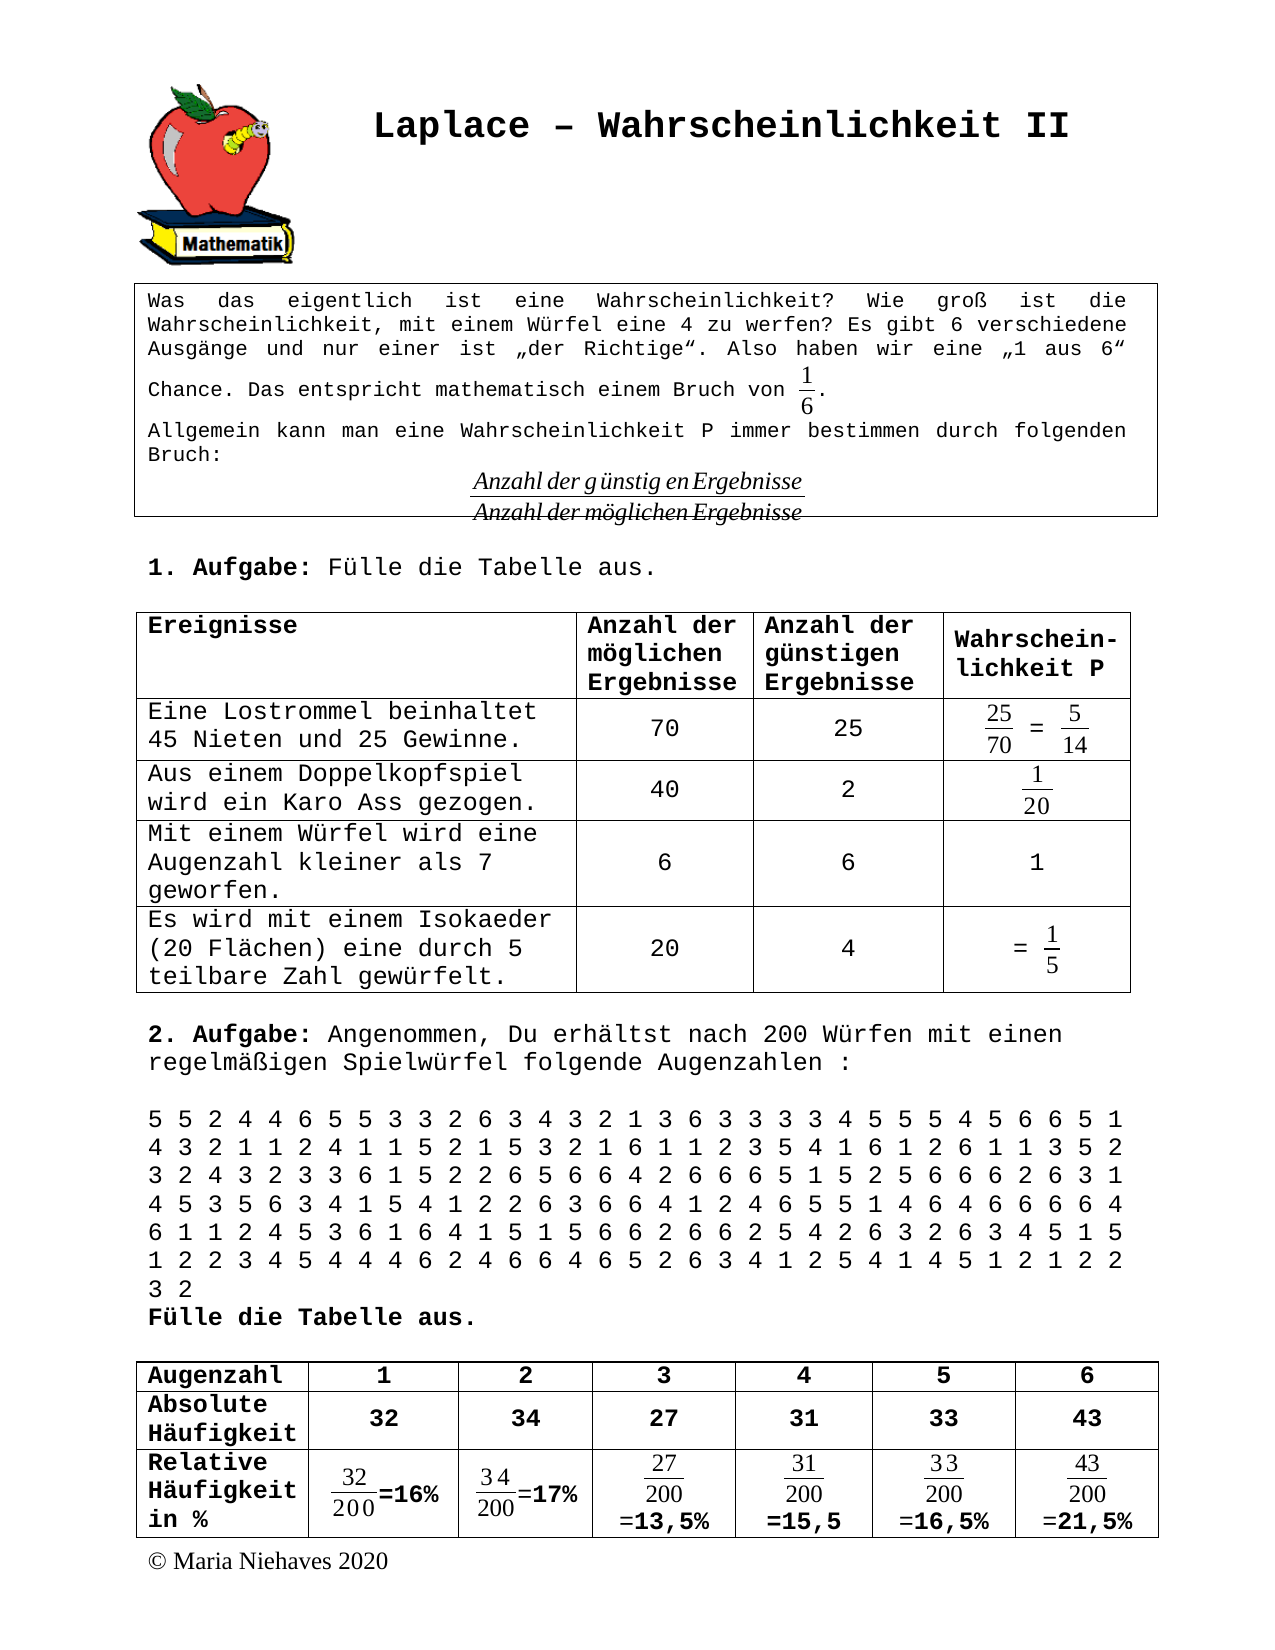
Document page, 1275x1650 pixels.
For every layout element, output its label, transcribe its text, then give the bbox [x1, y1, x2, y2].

table_header 6 [1016, 1363, 1158, 1391]
text Fülle die Tabelle aus. [148, 1305, 1127, 1333]
table_cell Absolute Häufigkeit [137, 1392, 308, 1448]
table_cell Relative Häufigkeit in % [137, 1450, 308, 1537]
table_header Anzahl der günstigen Ergebnisse [754, 613, 943, 698]
text 5 5 2 4 4 6 5 5 3 3 2 6 3 4 3 2 1 3 6 3 3 3 3 4 5 5 5 4 5 6 6 5 1 4 3 2 1 1 2 4 1 1 5 2 1 5 3 2 1 6 1 1 2 3 5 4 1 6 1 2 6 1 1 3 5 2 3 2 4 3 2 3 3 6 1 5 2 2 6 5 6 6 4 2 6 6 6 5 1 5 2 5 6 6 6 2 6 3 1 4 5 3 5 6 3 4 1 5 4 1 2 2 6 3 6 6 4 1 2 4 6 5 5 1 4 6 4 6 6 6 6 4 6 1 1 2 4 5 3 6 1 6 4 1 5 1 5 6 6 2 6 6 2 5 4 2 6 3 2 6 3 4 5 1 5 1 2 2 3 4 5 4 4 4 6 2 4 6 6 4 6 5 2 6 3 4 1 2 5 4 1 4 5 1 2 1 2 2 3 2 [148, 1106, 1127, 1305]
table_cell 70 [577, 699, 753, 760]
table_cell = [944, 907, 1130, 992]
table_header Wahrschein-lichkeit P [944, 613, 1130, 698]
table_cell =16,5% [873, 1450, 1015, 1537]
table_cell Es wird mit einem Isokaeder (20 Flächen) eine durch 5 teilbare Zahl gewürfelt. [137, 907, 576, 992]
table_cell =15,5 [736, 1450, 872, 1537]
text Allgemein kann man eine Wahrscheinlichkeit P immer bestimmen durch folgenden Bruch: [148, 420, 1127, 468]
table_cell =16% [309, 1450, 458, 1537]
table_cell 1 [944, 821, 1130, 906]
table_cell 6 [754, 821, 943, 906]
text Laplace – Wahrscheinlichkeit II [297, 106, 1127, 149]
table_header Anzahl der möglichen Ergebnisse [577, 613, 753, 698]
table_cell 4 [754, 907, 943, 992]
table_cell =17% [459, 1450, 592, 1537]
table_cell 34 [459, 1392, 592, 1448]
text Was das eigentlich ist eine Wahrscheinlichkeit? Wie groß ist die Wahrscheinlichkeit, mit einem Würfel eine 4 zu werfen? Es gibt 6 verschiedene Ausgänge und nur einer ist „der Richtige“. Also haben wir eine „1 aus 6“ Chance. Das entspricht mathematisch einem Bruch von . [148, 291, 1127, 420]
table_cell =13,5% [593, 1450, 735, 1537]
table_cell Mit einem Würfel wird eine Augenzahl kleiner als 7 geworfen. [137, 821, 576, 906]
table_header 2 [459, 1363, 592, 1391]
table_cell 2 [754, 761, 943, 820]
table_header 5 [873, 1363, 1015, 1391]
picture [134, 82, 297, 269]
text 2. Aufgabe: Angenommen, Du erhältst nach 200 Würfen mit einen regelmäßigen Spielwürfel folgende Augenzahlen : [148, 1021, 1127, 1078]
table_cell Eine Lostrommel beinhaltet 45 Nieten und 25 Gewinne. [137, 699, 576, 760]
table_cell [944, 761, 1130, 820]
table_cell 32 [309, 1392, 458, 1448]
table_cell 43 [1016, 1392, 1158, 1448]
table_header 3 [593, 1363, 735, 1391]
table_cell Aus einem Doppelkopfspiel wird ein Karo Ass gezogen. [137, 761, 576, 820]
table_cell 25 [754, 699, 943, 760]
table_cell 6 [577, 821, 753, 906]
table_cell 31 [736, 1392, 872, 1448]
text 1. Aufgabe: Fülle die Tabelle aus. [148, 555, 1127, 583]
table_cell 20 [577, 907, 753, 992]
table_header Augenzahl [137, 1363, 308, 1391]
table_cell = [944, 699, 1130, 760]
table_cell 40 [577, 761, 753, 820]
table_cell =21,5% [1016, 1450, 1158, 1537]
table_cell 33 [873, 1392, 1015, 1448]
table_header 1 [309, 1363, 458, 1391]
table_header 4 [736, 1363, 872, 1391]
table_header Ereignisse [137, 613, 576, 698]
table_cell 27 [593, 1392, 735, 1448]
